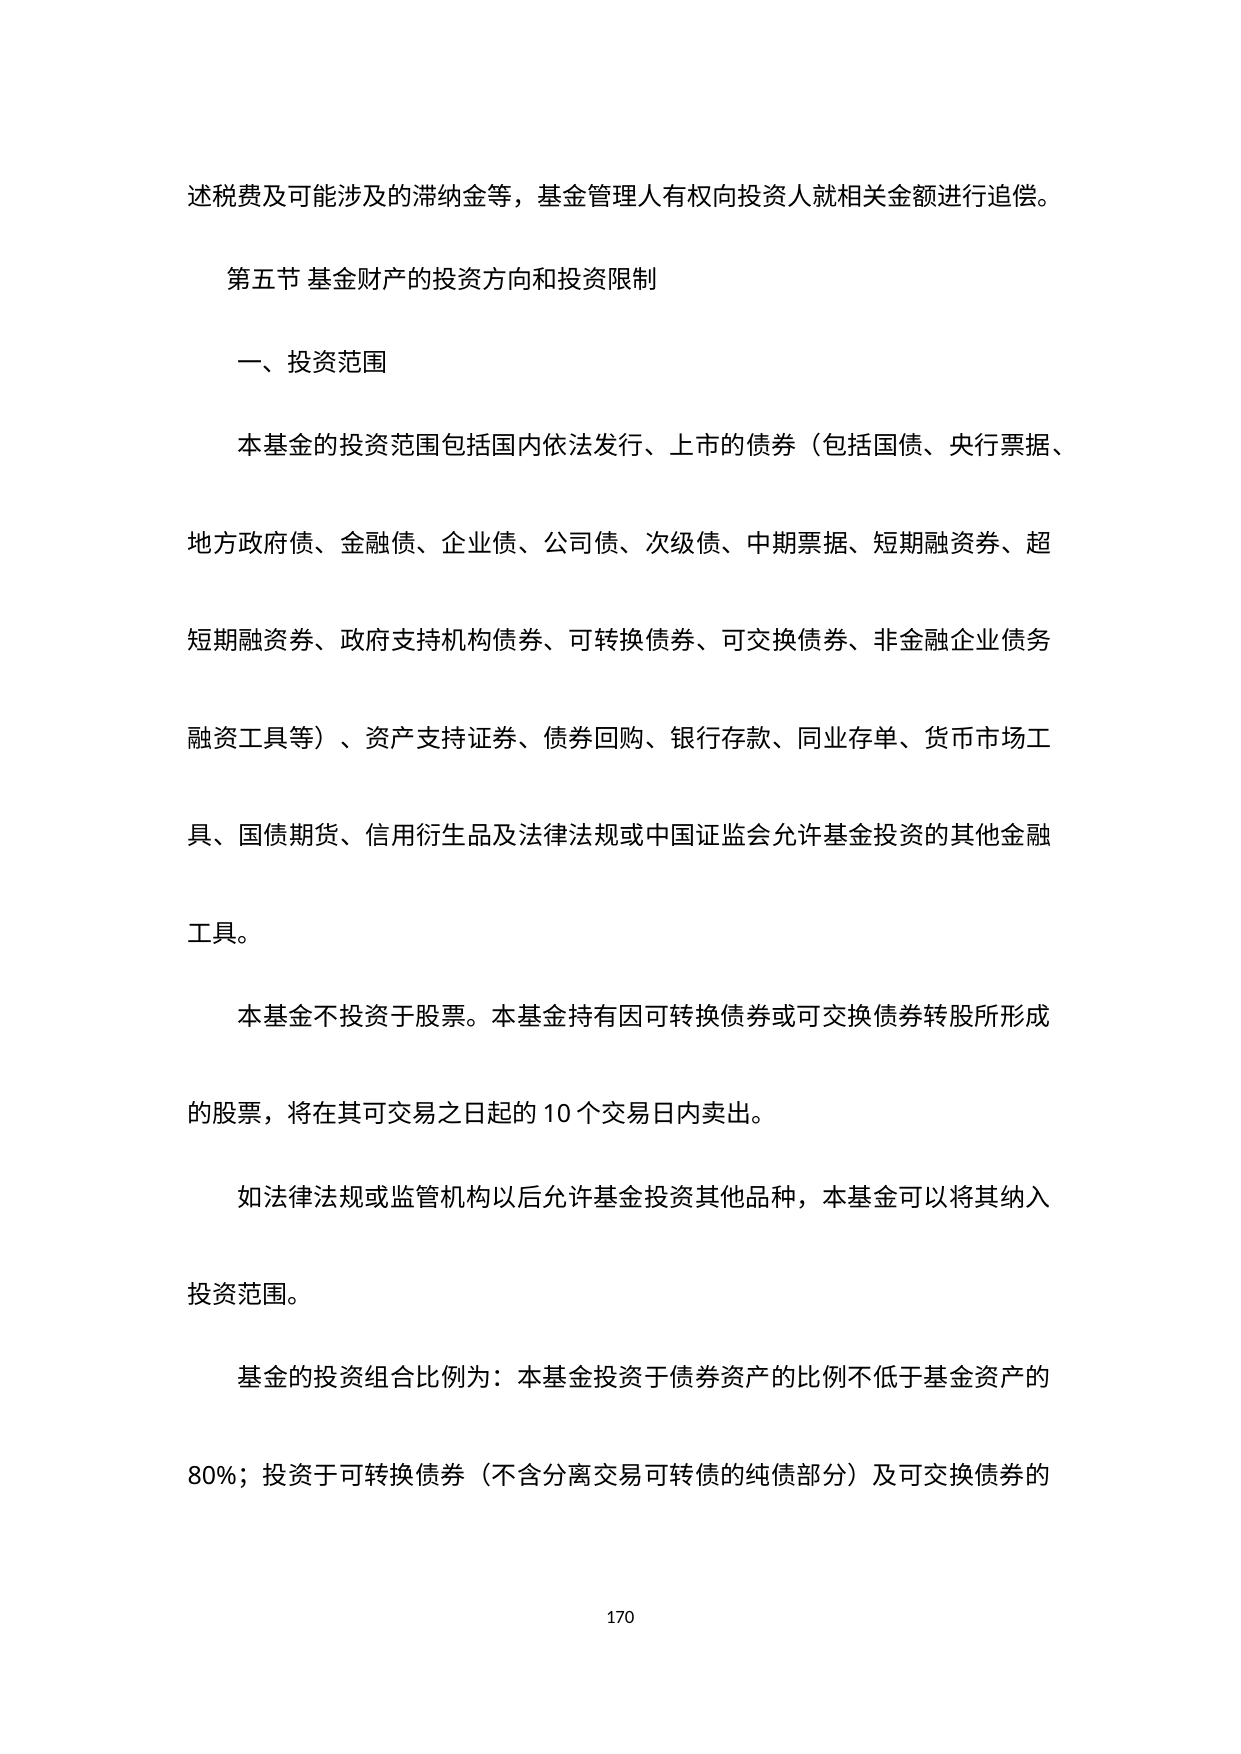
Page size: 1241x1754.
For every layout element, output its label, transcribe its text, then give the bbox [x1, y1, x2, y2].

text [187, 162, 1053, 227]
text 本基金不投资于股票。本基金持有因可转换债券或可交换债券转股所形成的股票，将在其可交易之日起的10个交易日内卖出。 [187, 982, 1053, 1144]
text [187, 1343, 1053, 1506]
text 一、投资范围 [187, 328, 1053, 393]
text 第五节 基金财产的投资方向和投资限制 [187, 245, 1053, 310]
text 本基金的投资范围包括国内依法发行、上市的债券（包括国债、央行票据、地方政府债、金融债、企业债、公司债、次级债、中期票据、短期融资券、超短期融资券、政府支持机构债券、可转换债券、可交换债券、非金融企业债务融资工具等）、资产支持证券、债券回购、银行存款、同业存单、货币市场工具、国债期货、信用衍生品及法律法规或中国证监会允许基金投资的其他金融工具。 [187, 411, 1053, 964]
text 如法律法规或监管机构以后允许基金投资其他品种，本基金可以将其纳入投资范围。 [187, 1163, 1053, 1325]
